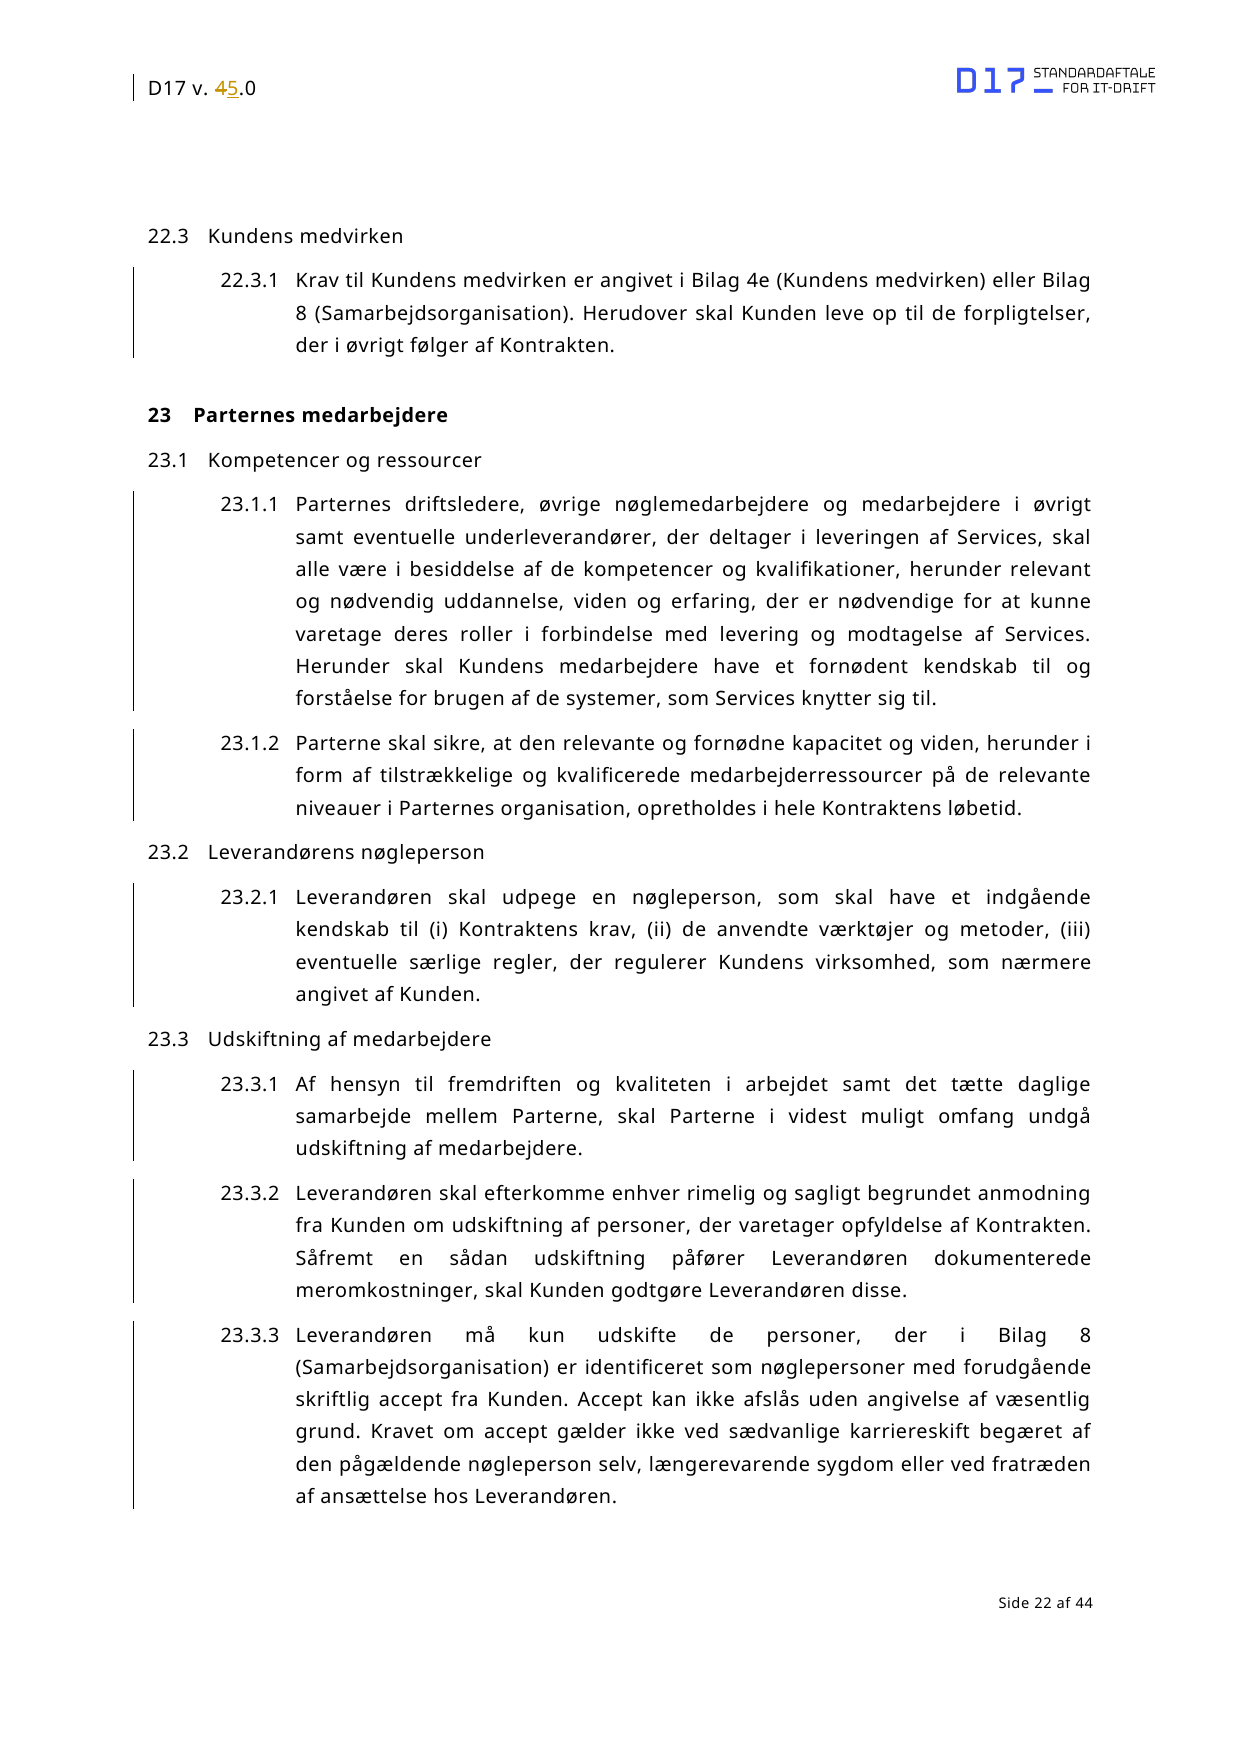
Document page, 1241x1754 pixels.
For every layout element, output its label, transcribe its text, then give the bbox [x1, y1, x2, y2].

subtitle Parternes medarbejdere [148, 401, 1092, 428]
subtitle Krav til Kundens medvirken er angivet i Bilag 4e (Kundens medvirken) eller Bilag 8 (Samarbejdsorganisation). Herudover skal Kunden leve op til de forpligtelser, der i øvrigt følger af Kontrakten. [220, 267, 1092, 358]
picture [953, 59, 1164, 100]
subtitle Udskiftning af medarbejdere [148, 1025, 1092, 1052]
subtitle Leverandøren skal udpege en nøgleperson, som skal have et indgående kendskab til (i) Kontraktens krav, (ii) de anvendte værktøjer og metoder, (iii) eventuelle særlige regler, der regulerer Kundens virksomhed, som nærmere angivet af Kunden. [220, 883, 1092, 1007]
subtitle Parterne skal sikre, at den relevante og fornødne kapacitet og viden, herunder i form af tilstrækkelige og kvalificerede medarbejderressourcer på de relevante niveauer i Parternes organisation, opretholdes i hele Kontraktens løbetid. [220, 729, 1092, 821]
subtitle Af hensyn til fremdriften og kvaliteten i arbejdet samt det tætte daglige samarbejde mellem Parterne, skal Parterne i videst muligt omfang undgå udskiftning af medarbejdere. [220, 1070, 1092, 1161]
subtitle Parternes driftsledere, øvrige nøglemedarbejdere og medarbejdere i øvrigt samt eventuelle underleverandører, der deltager i leveringen af Services, skal alle være i besiddelse af de kompetencer og kvalifikationer, herunder relevant og nødvendig uddannelse, viden og erfaring, der er nødvendige for at kunne varetage deres roller i forbindelse med levering og modtagelse af Services. Herunder skal Kundens medarbejdere have et fornødent kendskab til og forståelse for brugen af de systemer, som Services knytter sig til. [220, 491, 1092, 711]
subtitle Leverandøren skal efterkomme enhver rimelig og sagligt begrundet anmodning fra Kunden om udskiftning af personer, der varetager opfyldelse af Kontrakten. Såfremt en sådan udskiftning påfører Leverandøren dokumenterede meromkostninger, skal Kunden godtgøre Leverandøren disse. [220, 1179, 1092, 1303]
subtitle Leverandøren må kun udskifte de personer, der i Bilag 8 (Samarbejdsorganisation) er identificeret som nøglepersoner med forudgående skriftlig accept fra Kunden. Accept kan ikke afslås uden angivelse af væsentlig grund. Kravet om accept gælder ikke ved sædvanlige karriereskift begæret af den pågældende nøgleperson selv, længerevarende sygdom eller ved fratræden af ansættelse hos Leverandøren. [220, 1321, 1092, 1509]
subtitle Kompetencer og ressourcer [148, 446, 1092, 473]
subtitle Kundens medvirken [148, 222, 1092, 249]
subtitle Leverandørens nøgleperson [148, 839, 1092, 866]
